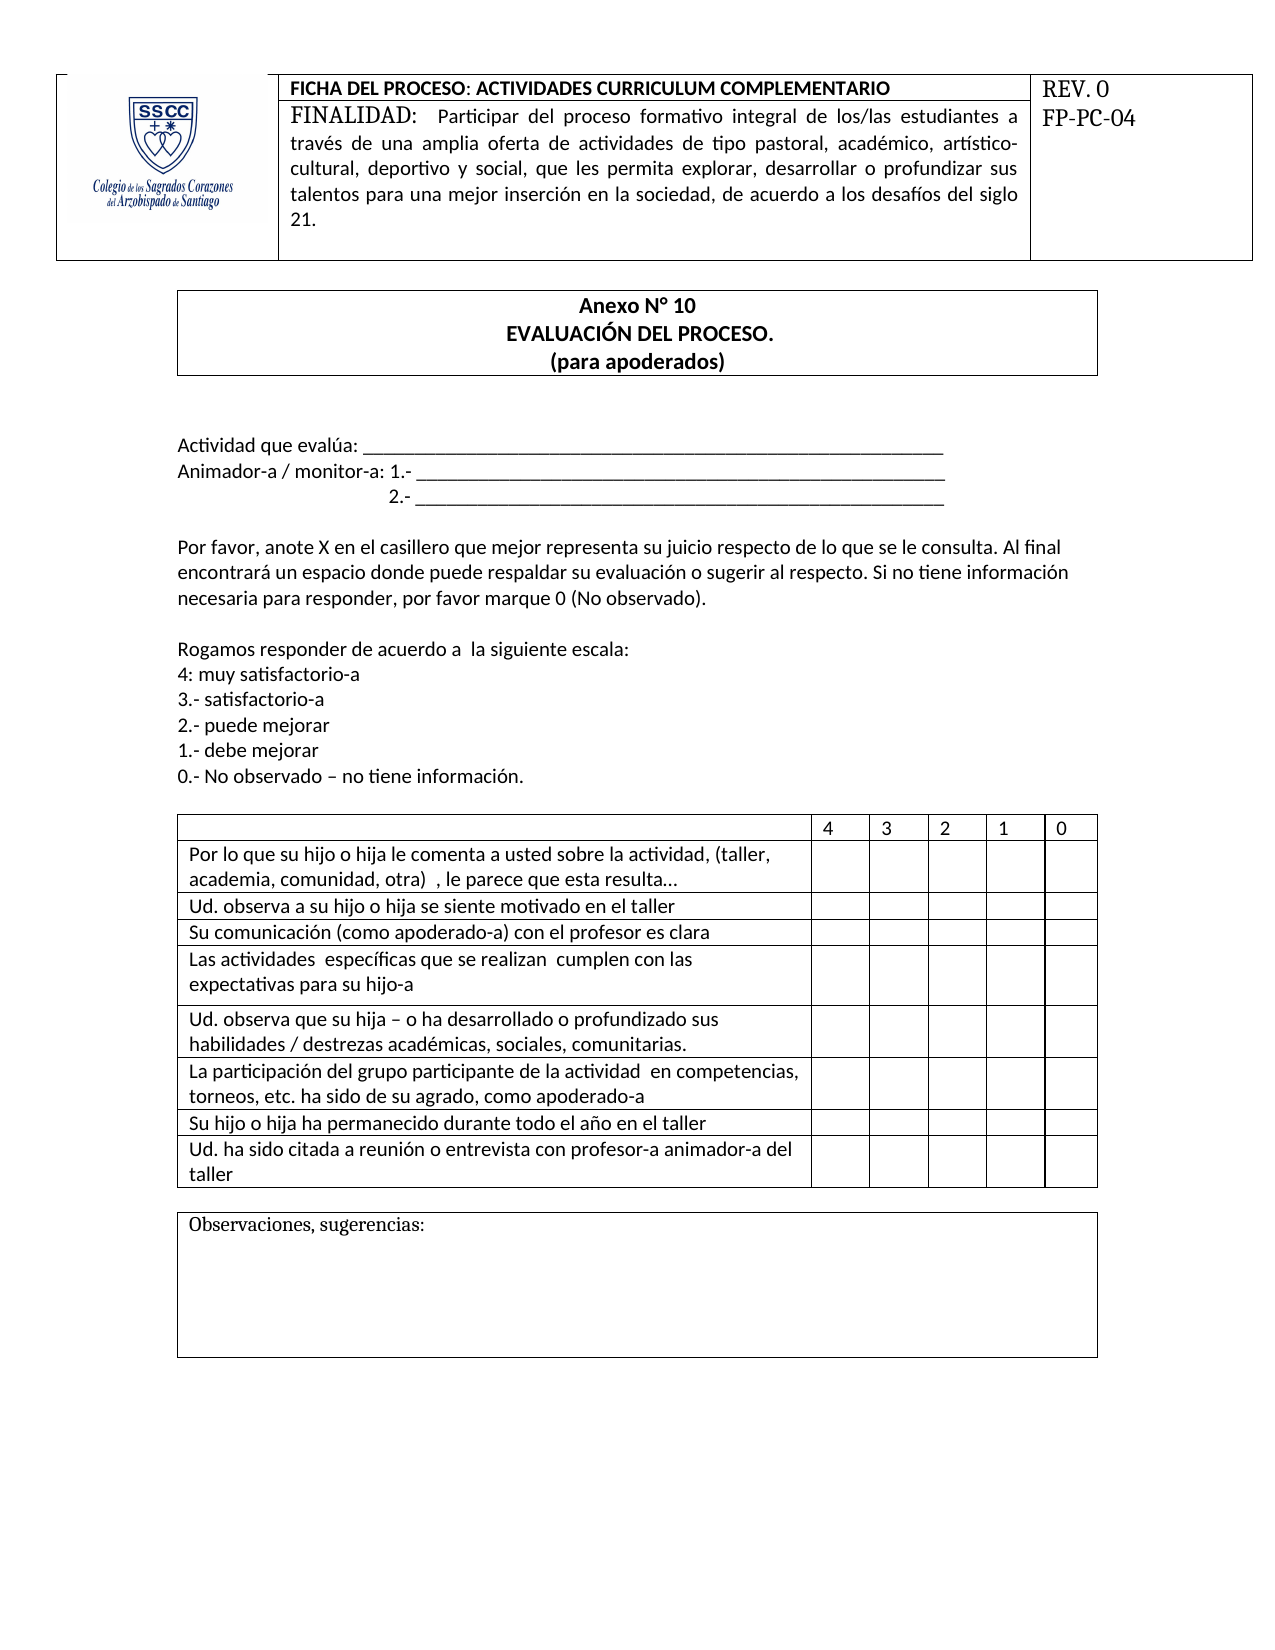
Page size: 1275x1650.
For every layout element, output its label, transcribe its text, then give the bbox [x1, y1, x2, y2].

table_cell [987, 1110, 1044, 1135]
table_cell [1046, 920, 1097, 945]
table_header 2 [929, 815, 986, 840]
text 3.- satisfactorio-a [177, 687, 1098, 712]
table_cell [1046, 1110, 1097, 1135]
table_cell [929, 1006, 986, 1057]
table_cell [929, 1058, 986, 1109]
table_header [178, 815, 811, 840]
table_cell [812, 841, 869, 892]
table_cell Ud. ha sido citada a reunión o entrevista con profesor-a animador-a del taller [178, 1136, 811, 1187]
table_cell [987, 1136, 1044, 1187]
table_cell [929, 1110, 986, 1135]
table_cell [870, 1136, 928, 1187]
table_cell [812, 920, 869, 945]
table_cell [812, 1058, 869, 1109]
text Por favor, anote X en el casillero que mejor representa su juicio respecto de lo que se le consulta. Al final encontrará un espacio donde puede respaldar su evaluación o sugerir al respecto. Si no tiene información necesaria para responder, por favor marque 0 (No observado). [177, 534, 1098, 610]
table_cell [1046, 893, 1097, 918]
table_cell [870, 1006, 928, 1057]
table_cell [870, 946, 928, 1005]
text 4: muy satisfactorio-a [177, 661, 1098, 687]
table_cell [929, 946, 986, 1005]
table_cell [870, 920, 928, 945]
table_cell [987, 1006, 1044, 1057]
table_cell [987, 841, 1044, 892]
table_cell Ud. observa a su hijo o hija se siente motivado en el taller [178, 893, 811, 918]
table_cell [870, 893, 928, 918]
text Actividad que evalúa: ________________________________________________________ [177, 432, 1098, 458]
text 2.- ___________________________________________________ [177, 483, 1098, 509]
text Animador-a / monitor-a: 1.- ___________________________________________________ [177, 458, 1098, 483]
table_cell Su comunicación (como apoderado-a) con el profesor es clara [178, 920, 811, 945]
text 2.- puede mejorar [177, 712, 1098, 737]
table_cell Por lo que su hijo o hija le comenta a usted sobre la actividad, (taller, academia, comunidad, otra) , le parece que esta resulta… [178, 841, 811, 892]
table_header 0 [1046, 815, 1097, 840]
table_cell [929, 893, 986, 918]
table_cell [870, 1058, 928, 1109]
table_cell La participación del grupo participante de la actividad en competencias, torneos, etc. ha sido de su agrado, como apoderado-a [178, 1058, 811, 1109]
table_cell [929, 920, 986, 945]
table_cell [987, 893, 1044, 918]
table_cell [870, 841, 928, 892]
table_header 3 [870, 815, 928, 840]
table_cell [987, 920, 1044, 945]
table_header 1 [987, 815, 1044, 840]
table_cell [1046, 1136, 1097, 1187]
table_cell [987, 946, 1044, 1005]
table_header Anexo N° 10 EVALUACIÓN DEL PROCESO. (para apoderados) [178, 291, 1097, 375]
table_cell Su hijo o hija ha permanecido durante todo el año en el taller [178, 1110, 811, 1135]
table_cell [1046, 1058, 1097, 1109]
table_cell Las actividades específicas que se realizan cumplen con las expectativas para su hijo-a [178, 946, 811, 1005]
table_cell [812, 946, 869, 1005]
table_cell Ud. observa que su hija – o ha desarrollado o profundizado sus habilidades / destrezas académicas, sociales, comunitarias. [178, 1006, 811, 1057]
table_cell [987, 1058, 1044, 1109]
table_cell [812, 1110, 869, 1135]
text Rogamos responder de acuerdo a la siguiente escala: [177, 636, 1098, 661]
text 1.- debe mejorar [177, 737, 1098, 763]
table_cell [870, 1110, 928, 1135]
table_cell [1046, 946, 1097, 1005]
table_cell [1046, 1006, 1097, 1057]
table_cell [812, 893, 869, 918]
picture [67, 74, 268, 223]
table_cell [812, 1006, 869, 1057]
text 0.- No observado – no tiene información. [177, 763, 1098, 788]
table_header 4 [812, 815, 869, 840]
table_cell [812, 1136, 869, 1187]
table_cell [929, 1136, 986, 1187]
table_cell [929, 841, 986, 892]
table_cell [1046, 841, 1097, 892]
table_header Observaciones, sugerencias: [178, 1213, 1097, 1357]
